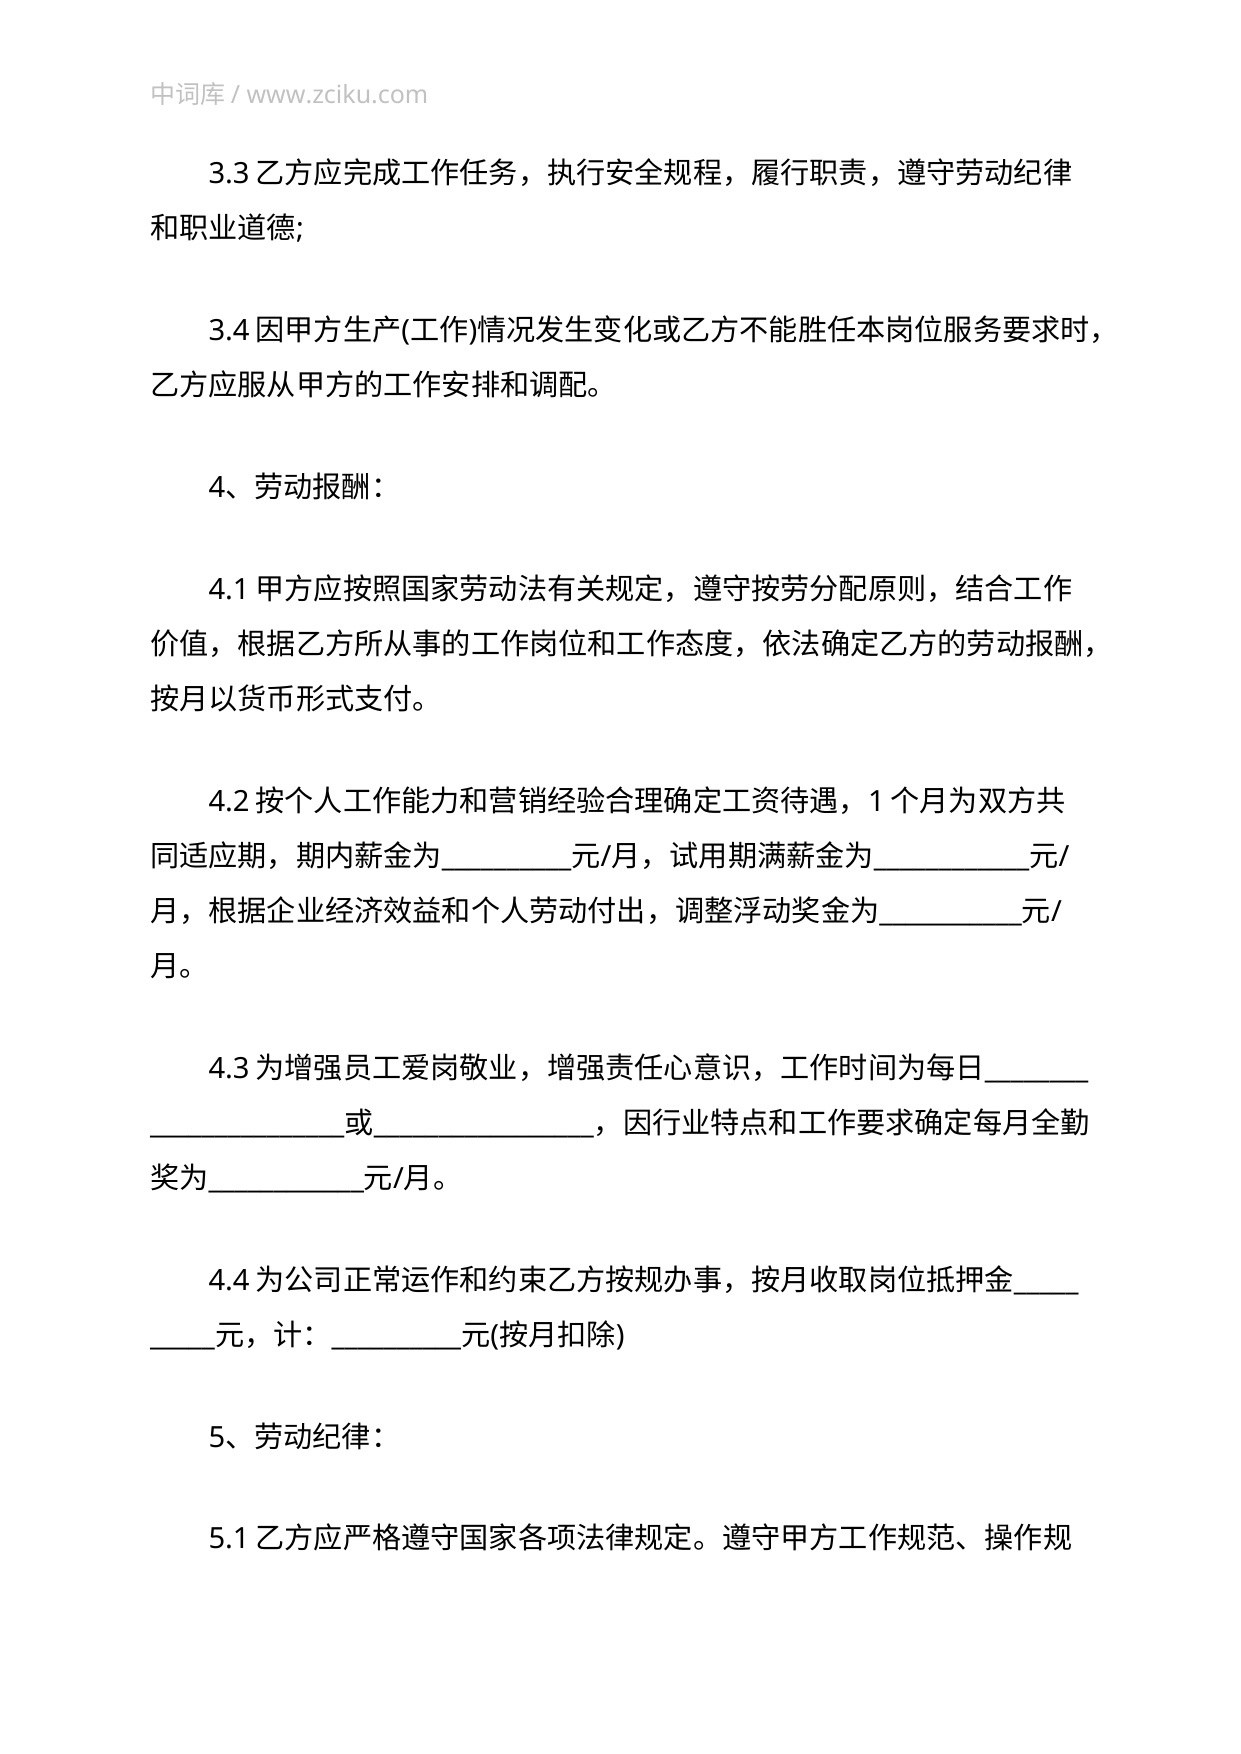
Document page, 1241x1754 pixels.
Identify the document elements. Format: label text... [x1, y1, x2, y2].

text 4.4为公司正常运作和约束乙方按规办事，按月收取岗位抵押金__________元，计：__________元(按月扣除) [150, 1256, 1090, 1353]
text 4.3为增强员工爱岗敬业，增强责任心意识，工作时间为每日_______________________或_________________，因行业特点和工作要求确定每月全勤奖为____________元/月。 [150, 1044, 1090, 1197]
text 4.2按个人工作能力和营销经验合理确定工资待遇，1个月为双方共同适应期，期内薪金为__________元/月，试用期满薪金为____________元/月，根据企业经济效益和个人劳动付出，调整浮动奖金为___________元/月。 [150, 777, 1090, 985]
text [150, 1515, 1090, 1557]
text 3.4因甲方生产(工作)情况发生变化或乙方不能胜任本岗位服务要求时，乙方应服从甲方的工作安排和调配。 [150, 307, 1090, 404]
text 3.3乙方应完成工作任务，执行安全规程，履行职责，遵守劳动纪律和职业道德; [150, 150, 1090, 247]
text 4、劳动报酬： [150, 464, 1090, 506]
text 5、劳动纪律： [150, 1413, 1090, 1456]
text 4.1甲方应按照国家劳动法有关规定，遵守按劳分配原则，结合工作价值，根据乙方所从事的工作岗位和工作态度，依法确定乙方的劳动报酬，按月以货币形式支付。 [150, 566, 1090, 718]
